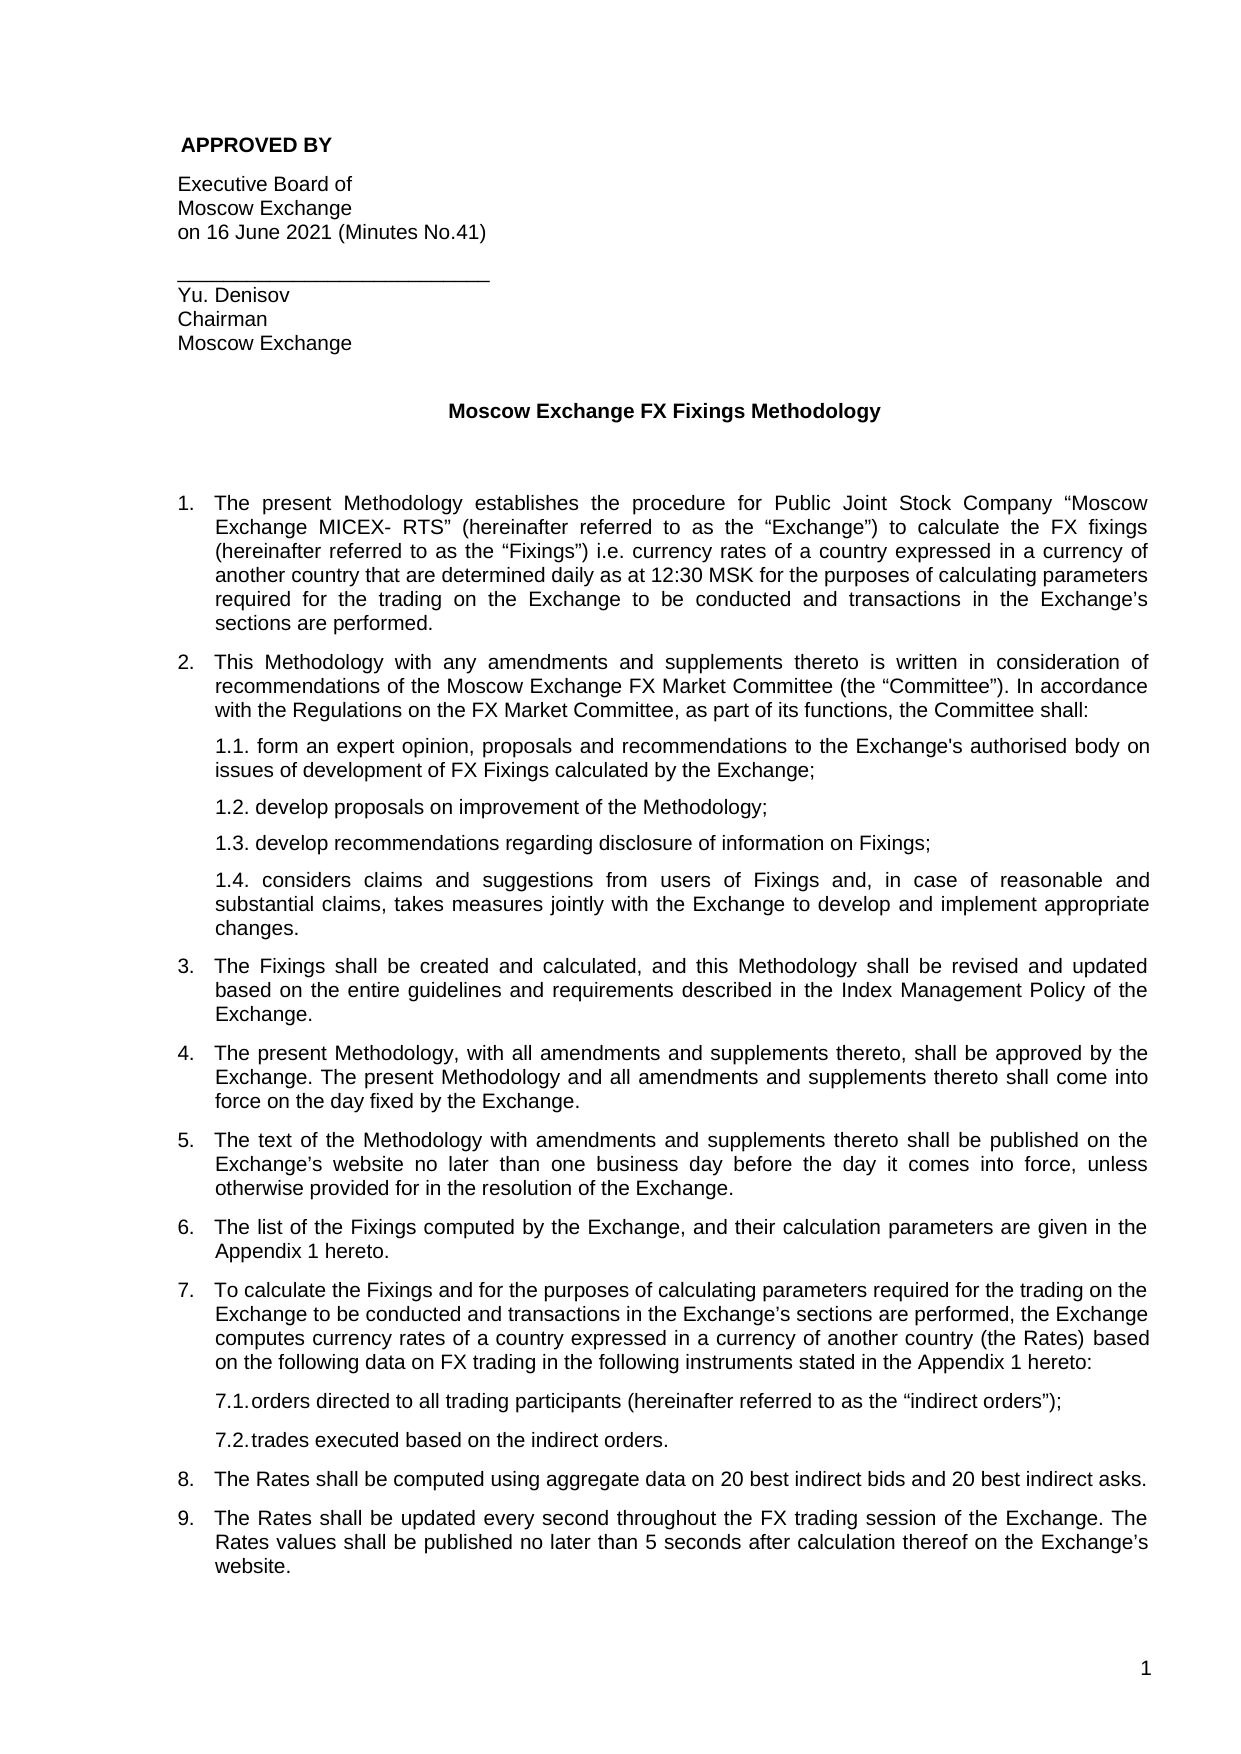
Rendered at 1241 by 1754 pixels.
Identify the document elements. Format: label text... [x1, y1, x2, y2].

text Executive Board of [177, 172, 1152, 196]
text 1.4. considers claims and suggestions from users of Fixings and, in case of reasonable and substantial claims, takes measures jointly with the Exchange to develop and implement appropriate changes. [215, 867, 1152, 939]
list This Methodology with any amendments and supplements thereto is written in consideration of recommendations of the Moscow Exchange FX Market Committee (the “Committee”). In accordance with the Regulations on the FX Market Committee, as part of its functions, the Committee shall: [177, 650, 1149, 722]
list trades executed based on the indirect orders. [215, 1428, 1152, 1452]
text 1.2. develop proposals on improvement of the Methodology; [215, 794, 1152, 818]
list The present Methodology establishes the procedure for Public Joint Stock Company “Moscow Exchange MICEX- RTS” (hereinafter referred to as the “Exchange”) to calculate the FX fixings (hereinafter referred to as the “Fixings”) i.e. currency rates of a country expressed in a currency of another country that are determined daily as at 12:30 MSK for the purposes of calculating parameters required for the trading on the Exchange to be conducted and transactions in the Exchange’s sections are performed. [177, 491, 1149, 635]
list The present Methodology, with all amendments and supplements thereto, shall be approved by the Exchange. The present Methodology and all amendments and supplements thereto shall come into force on the day fixed by the Exchange. [177, 1041, 1149, 1113]
text on 16 June 2021 (Minutes No.41) [177, 220, 1152, 244]
text Moscow Exchange [177, 196, 1152, 220]
subtitle Moscow Exchange FX Fixings Methodology [177, 398, 1152, 422]
list The text of the Methodology with amendments and supplements thereto shall be published on the Exchange’s website no later than one business day before the day it comes into force, unless otherwise provided for in the resolution of the Exchange. [177, 1128, 1149, 1200]
list The Rates shall be updated every second throughout the FX trading session of the Exchange. The Rates values shall be published no later than 5 seconds after calculation thereof on the Exchange’s website. [177, 1506, 1149, 1577]
list The Fixings shall be created and calculated, and this Methodology shall be revised and updated based on the entire guidelines and requirements described in the Index Management Policy of the Exchange. [177, 954, 1149, 1026]
list To calculate the Fixings and for the purposes of calculating parameters required for the trading on the Exchange to be conducted and transactions in the Exchange’s sections are performed, the Exchange computes currency rates of a country expressed in a currency of another country (the Rates) based on the following data on FX trading in the following instruments stated in the Appendix 1 hereto: [177, 1278, 1149, 1374]
text ___________________________ [177, 259, 1152, 283]
list orders directed to all trading participants (hereinafter referred to as the “indirect orders”); [215, 1389, 1152, 1413]
list The list of the Fixings computed by the Exchange, and their calculation parameters are given in the Appendix 1 hereto. [177, 1215, 1149, 1263]
text APPROVED BY [181, 133, 1152, 157]
list The Rates shall be computed using aggregate data on 20 best indirect bids and 20 best indirect asks. [177, 1467, 1152, 1491]
text Chairman [177, 307, 1152, 331]
text Yu. Denisov [177, 283, 1152, 307]
text 1.3. develop recommendations regarding disclosure of information on Fixings; [215, 831, 1152, 855]
text Moscow Exchange [177, 331, 1152, 355]
text 1.1. form an expert opinion, proposals and recommendations to the Exchange's authorised body on issues of development of FX Fixings calculated by the Exchange; [215, 734, 1152, 782]
